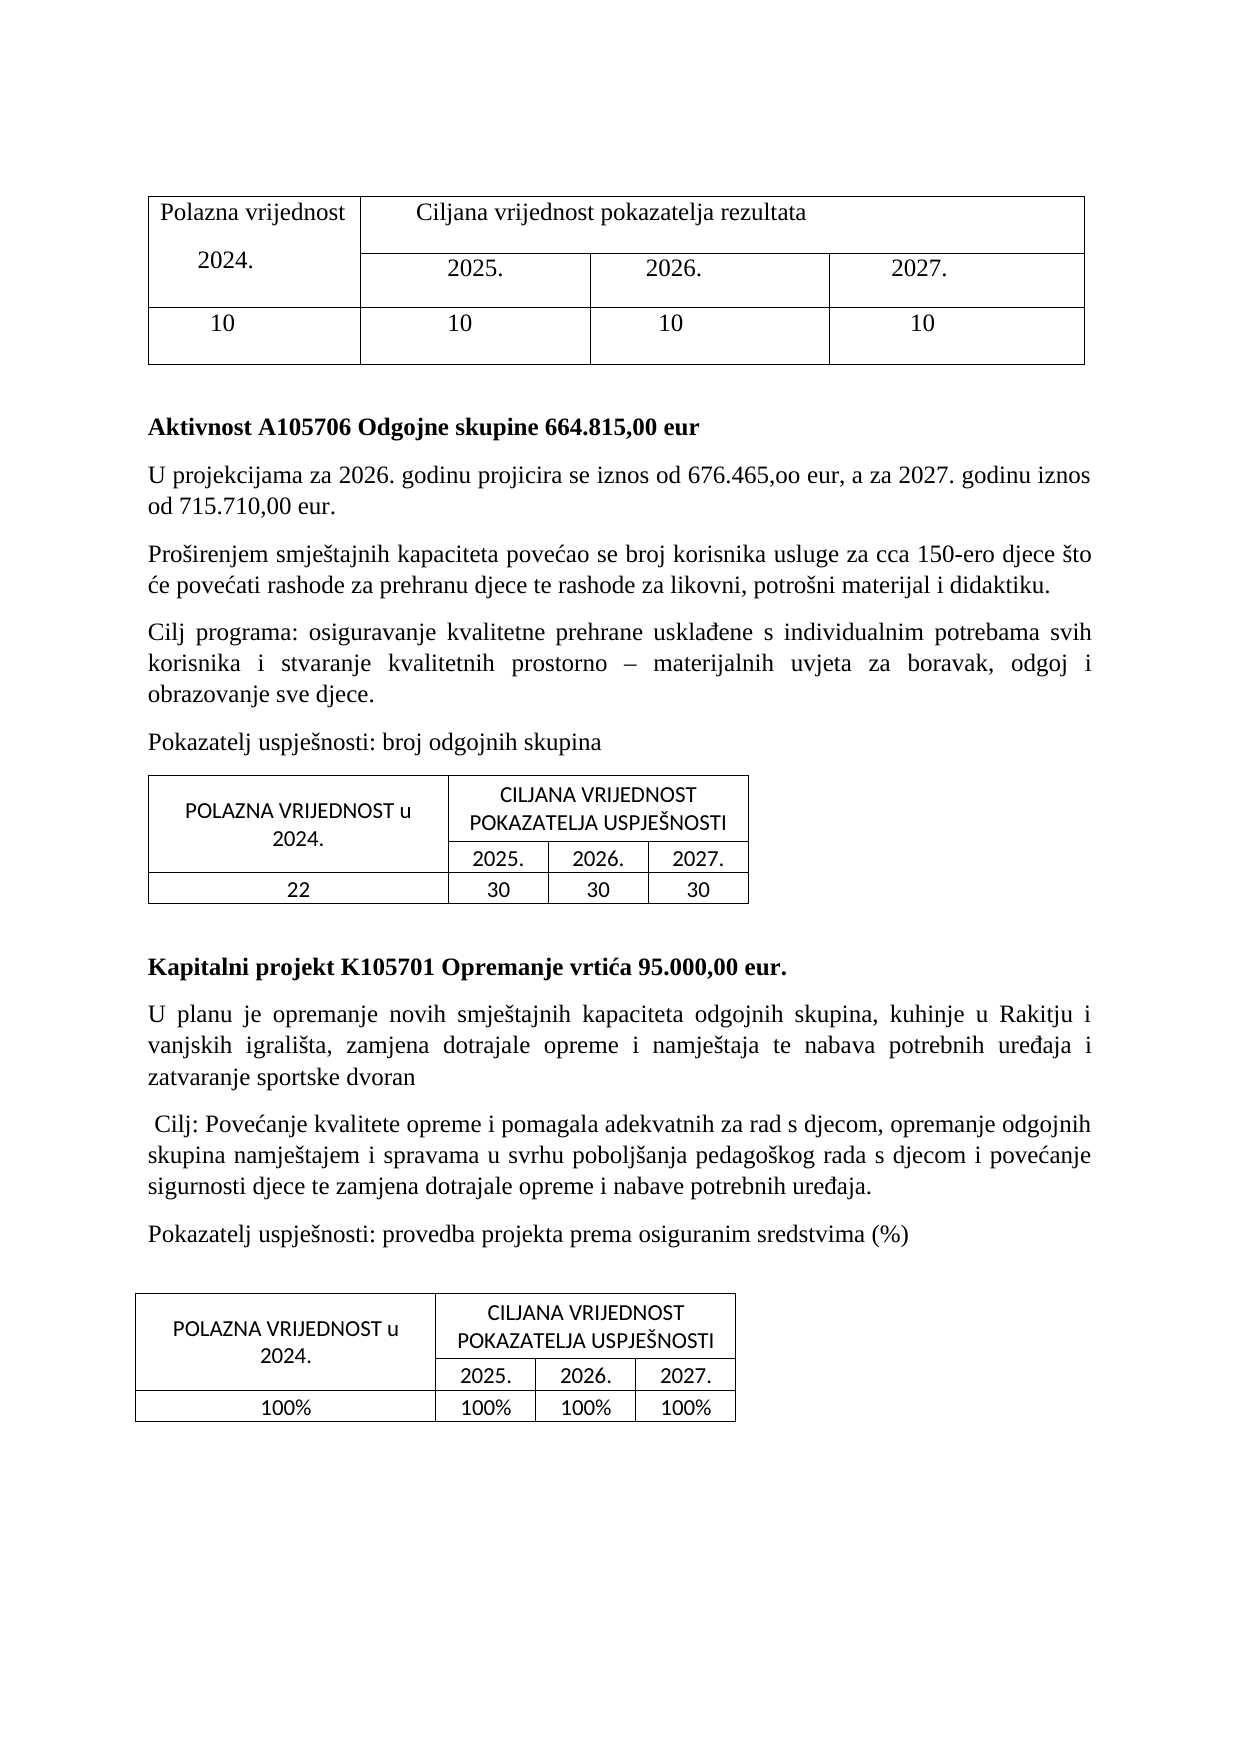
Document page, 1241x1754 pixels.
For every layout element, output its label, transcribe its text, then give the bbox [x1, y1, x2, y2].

table_cell 10 [591, 308, 829, 363]
text U planu je opremanje novih smještajnih kapaciteta odgojnih skupina, kuhinje u Rakitju i vanjskih igrališta, zamjena dotrajale opreme i namještaja te nabava potrebnih uređaja i zatvaranje sportske dvoran [148, 999, 1093, 1090]
table_cell 2026. [536, 1359, 635, 1389]
table_cell 100% [636, 1391, 735, 1421]
table_cell 30 [449, 873, 548, 903]
table_cell 30 [549, 873, 648, 903]
table_cell 10 [149, 308, 360, 363]
table_header CILJANA VRIJEDNOST POKAZATELJA USPJEŠNOSTI [449, 776, 748, 841]
text Kapitalni projekt K105701 Opremanje vrtića 95.000,00 eur. [148, 952, 1093, 981]
table_cell 22 [149, 873, 448, 903]
table_header CILJANA VRIJEDNOST POKAZATELJA USPJEŠNOSTI [436, 1294, 735, 1358]
table_cell 30 [649, 873, 748, 903]
table_header Ciljana vrijednost pokazatelja rezultata [361, 197, 1084, 252]
table_cell 2025. [449, 842, 548, 872]
table_header Polazna vrijednost 2024. [149, 197, 360, 307]
table_cell 2027. [636, 1359, 735, 1389]
text Pokazatelj uspješnosti: broj odgojnih skupina [148, 727, 1093, 756]
table_cell 2027. [649, 842, 748, 872]
table_header POLAZNA VRIJEDNOST u 2024. [149, 776, 448, 872]
text U projekcijama za 2026. godinu projicira se iznos od 676.465,oo eur, a za 2027. godinu iznos od 715.710,00 eur. [148, 460, 1093, 520]
text Pokazatelj uspješnosti: provedba projekta prema osiguranim sredstvima (%) [148, 1219, 1093, 1248]
table_cell 100% [436, 1391, 535, 1421]
table_cell 2026. [549, 842, 648, 872]
table_cell 100% [136, 1391, 435, 1421]
table_header POLAZNA VRIJEDNOST u 2024. [136, 1294, 435, 1389]
table_cell 100% [536, 1391, 635, 1421]
text Aktivnost A105706 Odgojne skupine 664.815,00 eur [148, 412, 1093, 441]
text Cilj: Povećanje kvalitete opreme i pomagala adekvatnih za rad s djecom, opremanje odgojnih skupina namještajem i spravama u svrhu poboljšanja pedagoškog rada s djecom i povećanje sigurnosti djece te zamjena dotrajale opreme i nabave potrebnih uređaja. [148, 1109, 1093, 1200]
table_cell 2025. [361, 254, 590, 307]
text Proširenjem smještajnih kapaciteta povećao se broj korisnika usluge za cca 150-ero djece što će povećati rashode za prehranu djece te rashode za likovni, potrošni materijal i didaktiku. [148, 539, 1093, 598]
table_cell 2025. [436, 1359, 535, 1389]
table_cell 10 [361, 308, 590, 363]
table_cell 2026. [591, 254, 829, 307]
text Cilj programa: osiguravanje kvalitetne prehrane usklađene s individualnim potrebama svih korisnika i stvaranje kvalitetnih prostorno – materijalnih uvjeta za boravak, odgoj i obrazovanje sve djece. [148, 617, 1093, 708]
table_cell 2027. [830, 254, 1084, 307]
table_cell 10 [830, 308, 1084, 363]
